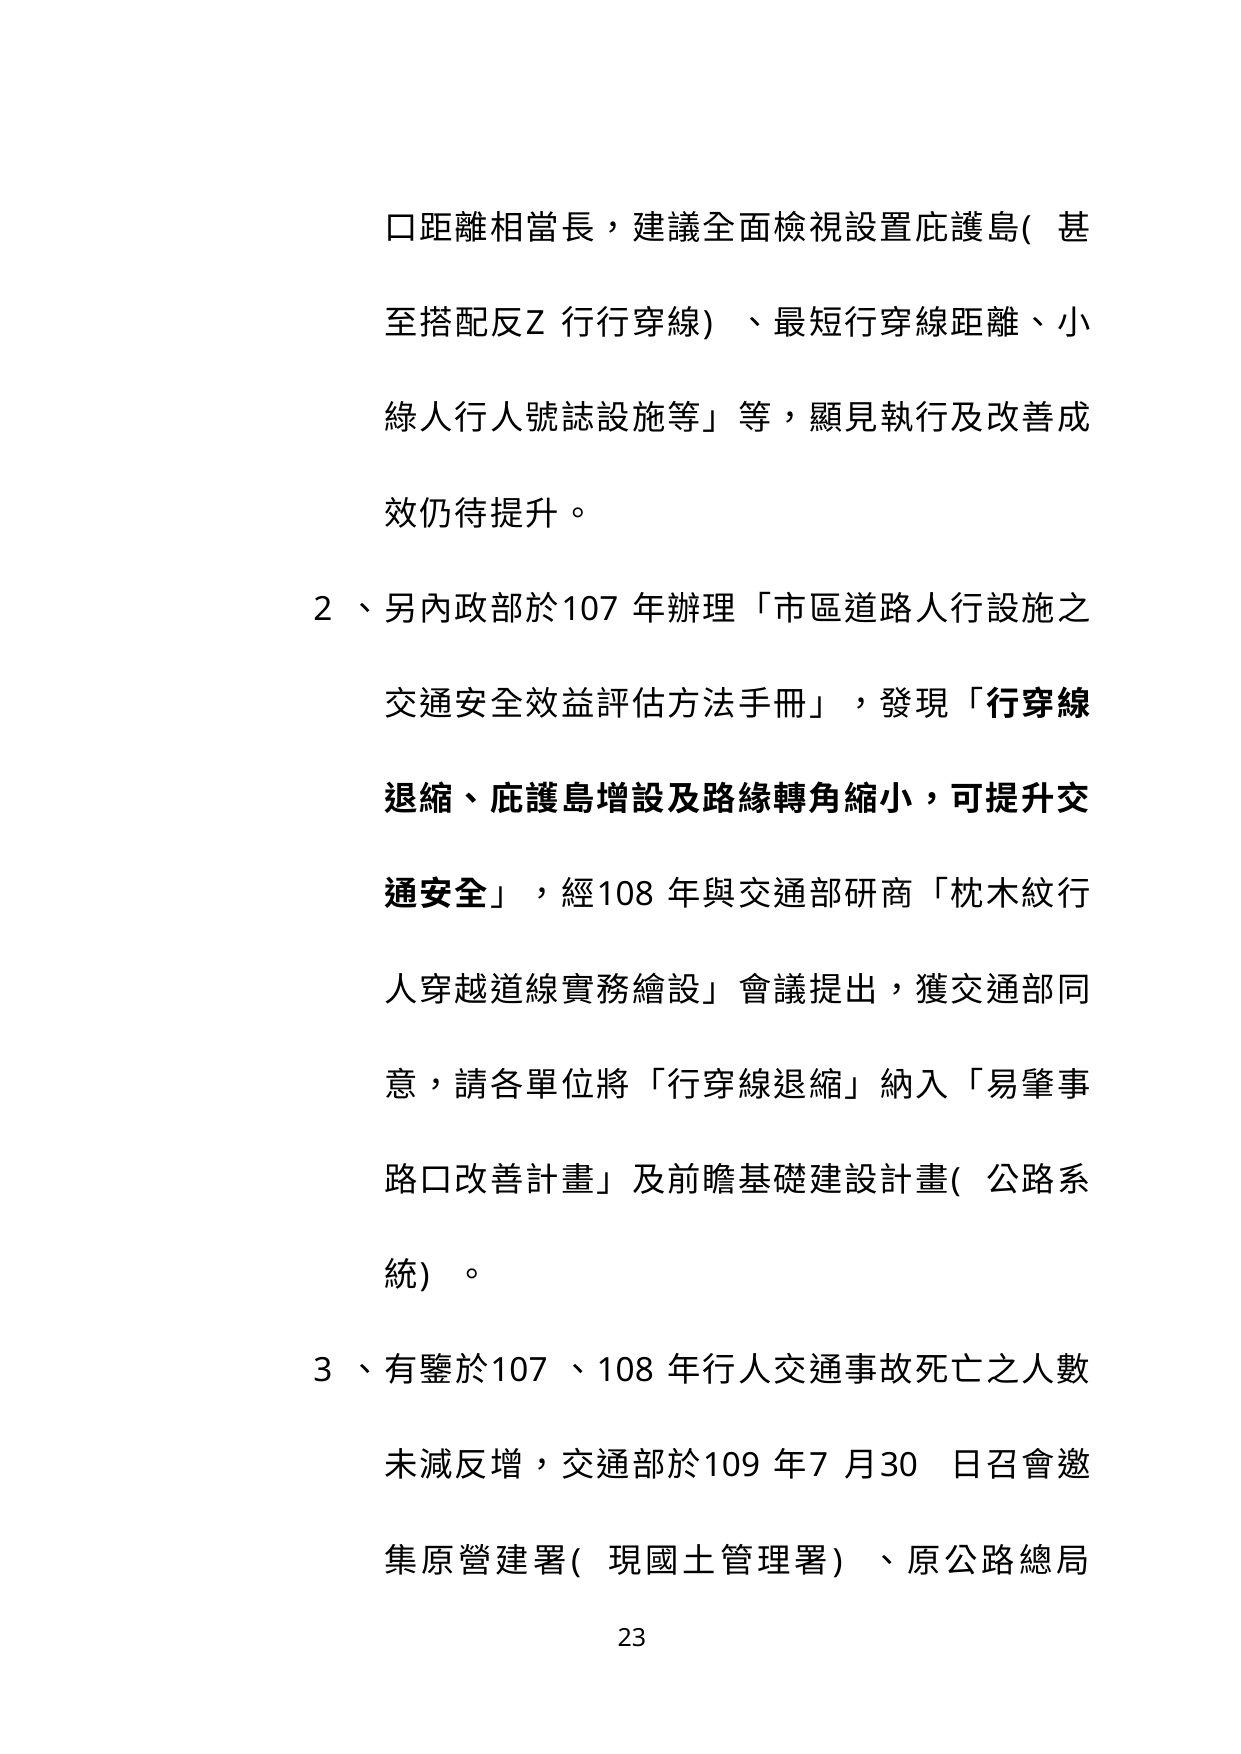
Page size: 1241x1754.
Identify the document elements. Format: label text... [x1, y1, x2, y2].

subtitle 另內政部於107年辦理「市區道路人行設施之交通安全效益評估方法手冊」，發現「行穿線退縮、庇護島增設及路緣轉角縮小，可提升交通安全」，經108年與交通部研商「枕木紋行人穿越道線實務繪設」會議提出，獲交通部同意，請各單位將「行穿線退縮」納入「易肇事路口改善計畫」及前瞻基礎建設計畫(公路系統)。 [296, 558, 1092, 1320]
